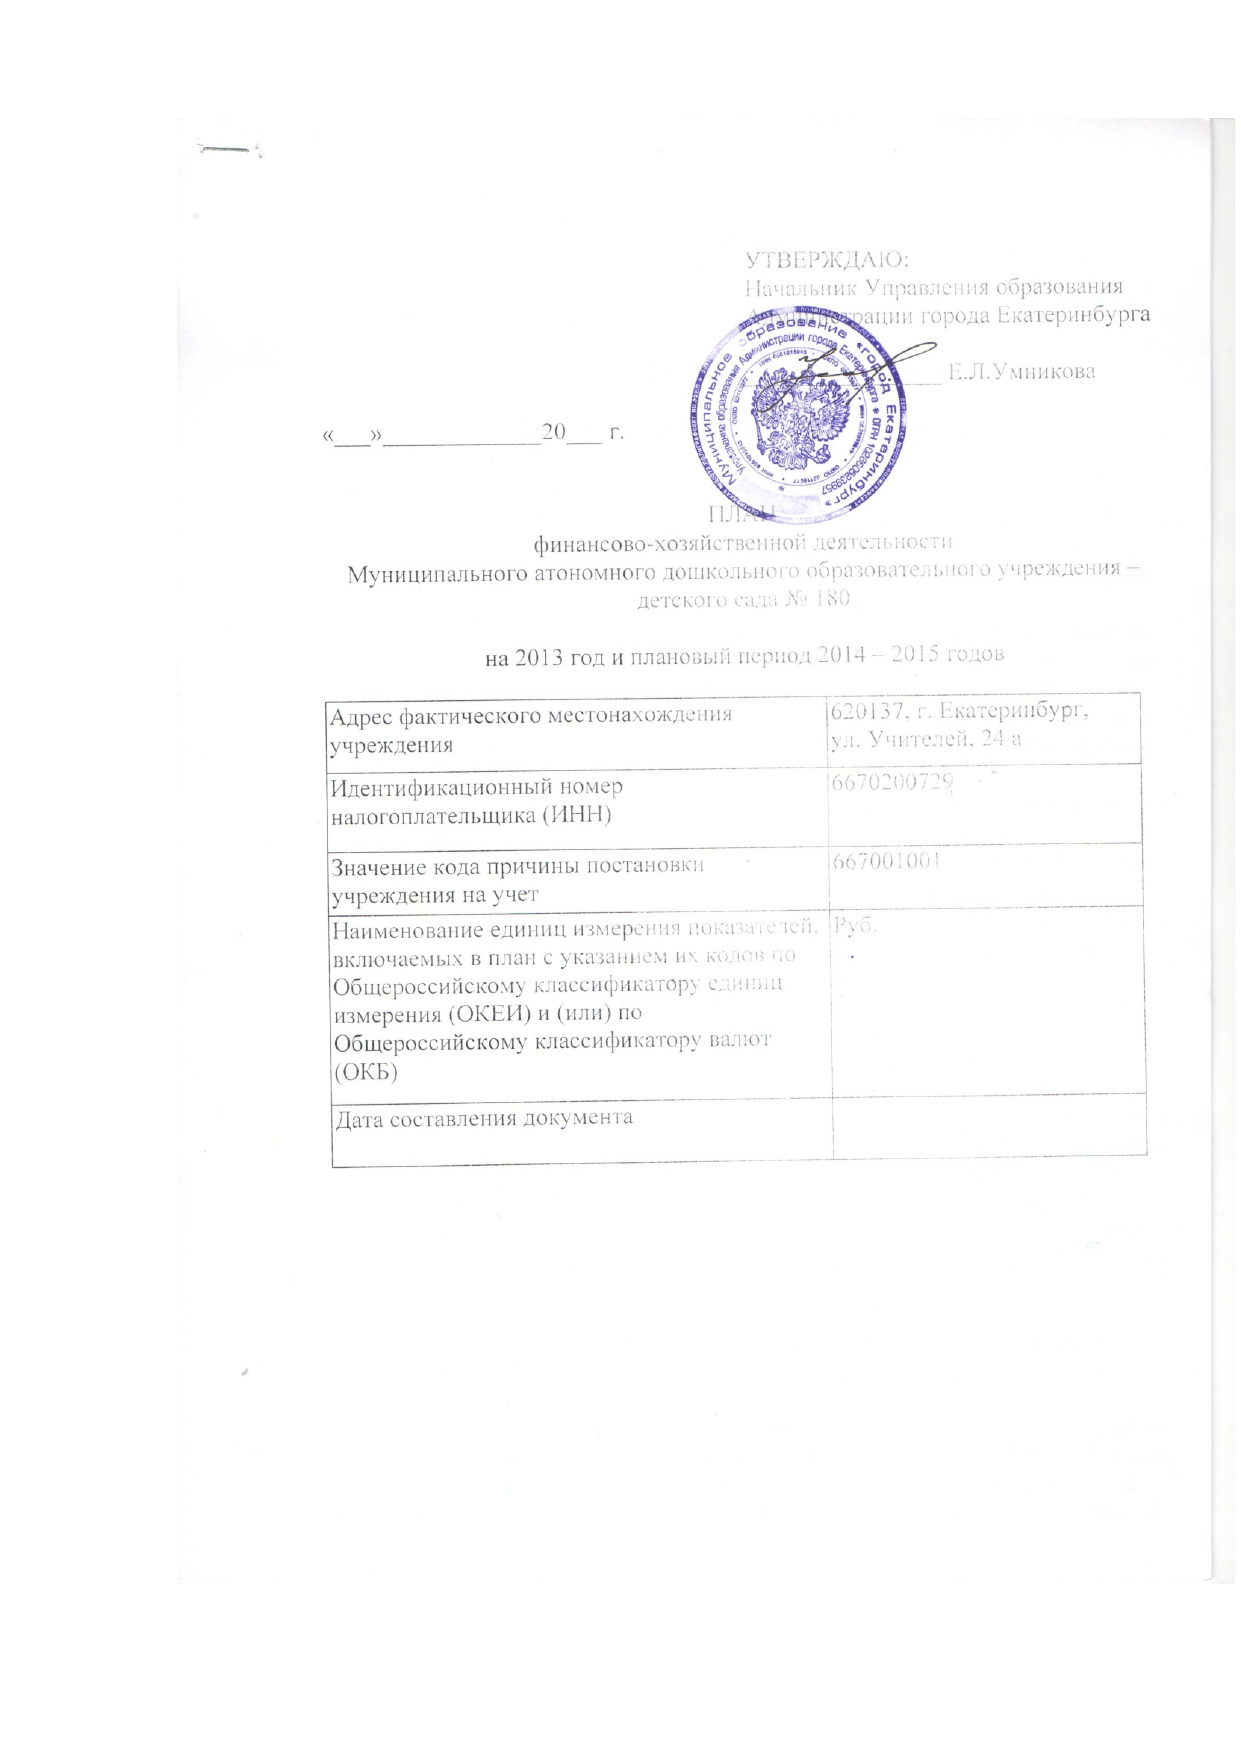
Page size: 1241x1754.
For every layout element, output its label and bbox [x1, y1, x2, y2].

picture [177, 118, 1241, 1584]
